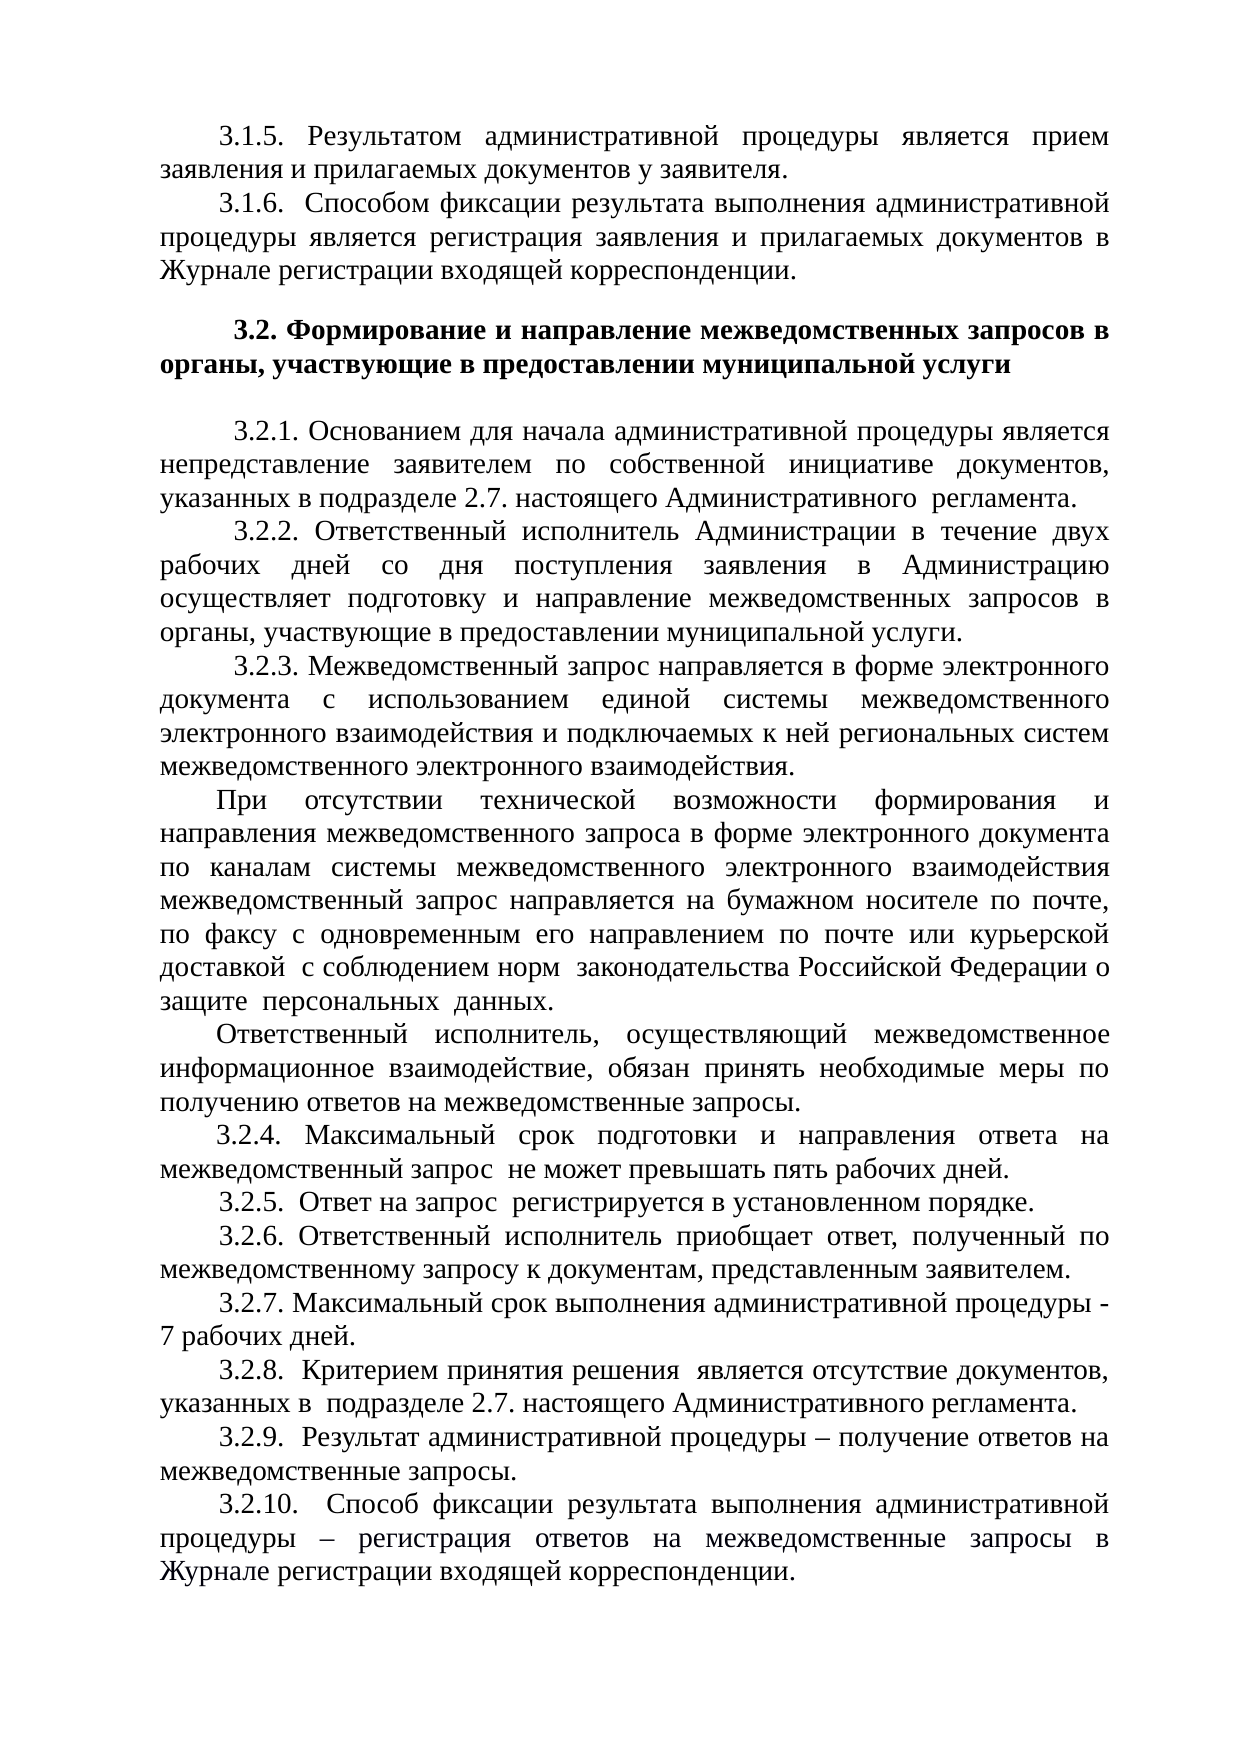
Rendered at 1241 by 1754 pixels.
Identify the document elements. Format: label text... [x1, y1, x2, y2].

text Ответственный исполнитель, осуществляющий межведомственное информационное взаимодействие, обязан принять необходимые меры по получению ответов на межведомственные запросы. [159, 1017, 1110, 1117]
text 3.1.6. Способом фиксации результата выполнения административной процедуры является регистрация заявления и прилагаемых документов в Журнале регистрации входящей корреспонденции. [159, 185, 1110, 286]
text 3.2. Формирование и направление межведомственных запросов в органы, участвующие в предоставлении муниципальной услуги [159, 312, 1110, 379]
text 3.2.4. Максимальный срок подготовки и направления ответа на межведомственный запрос не может превышать пять рабочих дней. [159, 1117, 1110, 1184]
text 3.2.6. Ответственный исполнитель приобщает ответ, полученный по межведомственному запросу к документам, представленным заявителем. [159, 1218, 1110, 1285]
text 3.2.8. Критерием принятия решения является отсутствие документов, указанных в подразделе 2.7. настоящего Административного регламента. [159, 1352, 1110, 1419]
text 3.1.5. Результатом административной процедуры является прием заявления и прилагаемых документов у заявителя. [159, 118, 1110, 185]
text 3.2.2. Ответственный исполнитель Администрации в течение двух рабочих дней со дня поступления заявления в Администрацию осуществляет подготовку и направление межведомственных запросов в органы, участвующие в предоставлении муниципальной услуги. [159, 513, 1110, 648]
text 3.2.9. Результат административной процедуры – получение ответов на межведомственные запросы. [159, 1419, 1110, 1486]
text При отсутствии технической возможности формирования и направления межведомственного запроса в форме электронного документа по каналам системы межведомственного электронного взаимодействия межведомственный запрос направляется на бумажном носителе по почте, по факсу с одновременным его направлением по почте или курьерской доставкой с соблюдением норм законодательства Российской Федерации о защите персональных данных. [159, 782, 1110, 1017]
text 3.2.7. Максимальный срок выполнения административной процедуры - 7 рабочих дней. [159, 1285, 1110, 1352]
text 3.2.3. Межведомственный запрос направляется в форме электронного документа с использованием единой системы межведомственного электронного взаимодействия и подключаемых к ней региональных систем межведомственного электронного взаимодействия. [159, 648, 1110, 782]
text 3.2.5. Ответ на запрос регистрируется в установленном порядке. [159, 1184, 1110, 1218]
text 3.2.10. Способ фиксации результата выполнения административной процедуры – регистрация ответов на межведомственные запросы в Журнале регистрации входящей корреспонденции. [159, 1486, 1110, 1587]
text 3.2.1. Основанием для начала административной процедуры является непредставление заявителем по собственной инициативе документов, указанных в подразделе 2.7. настоящего Административного регламента. [159, 413, 1110, 513]
